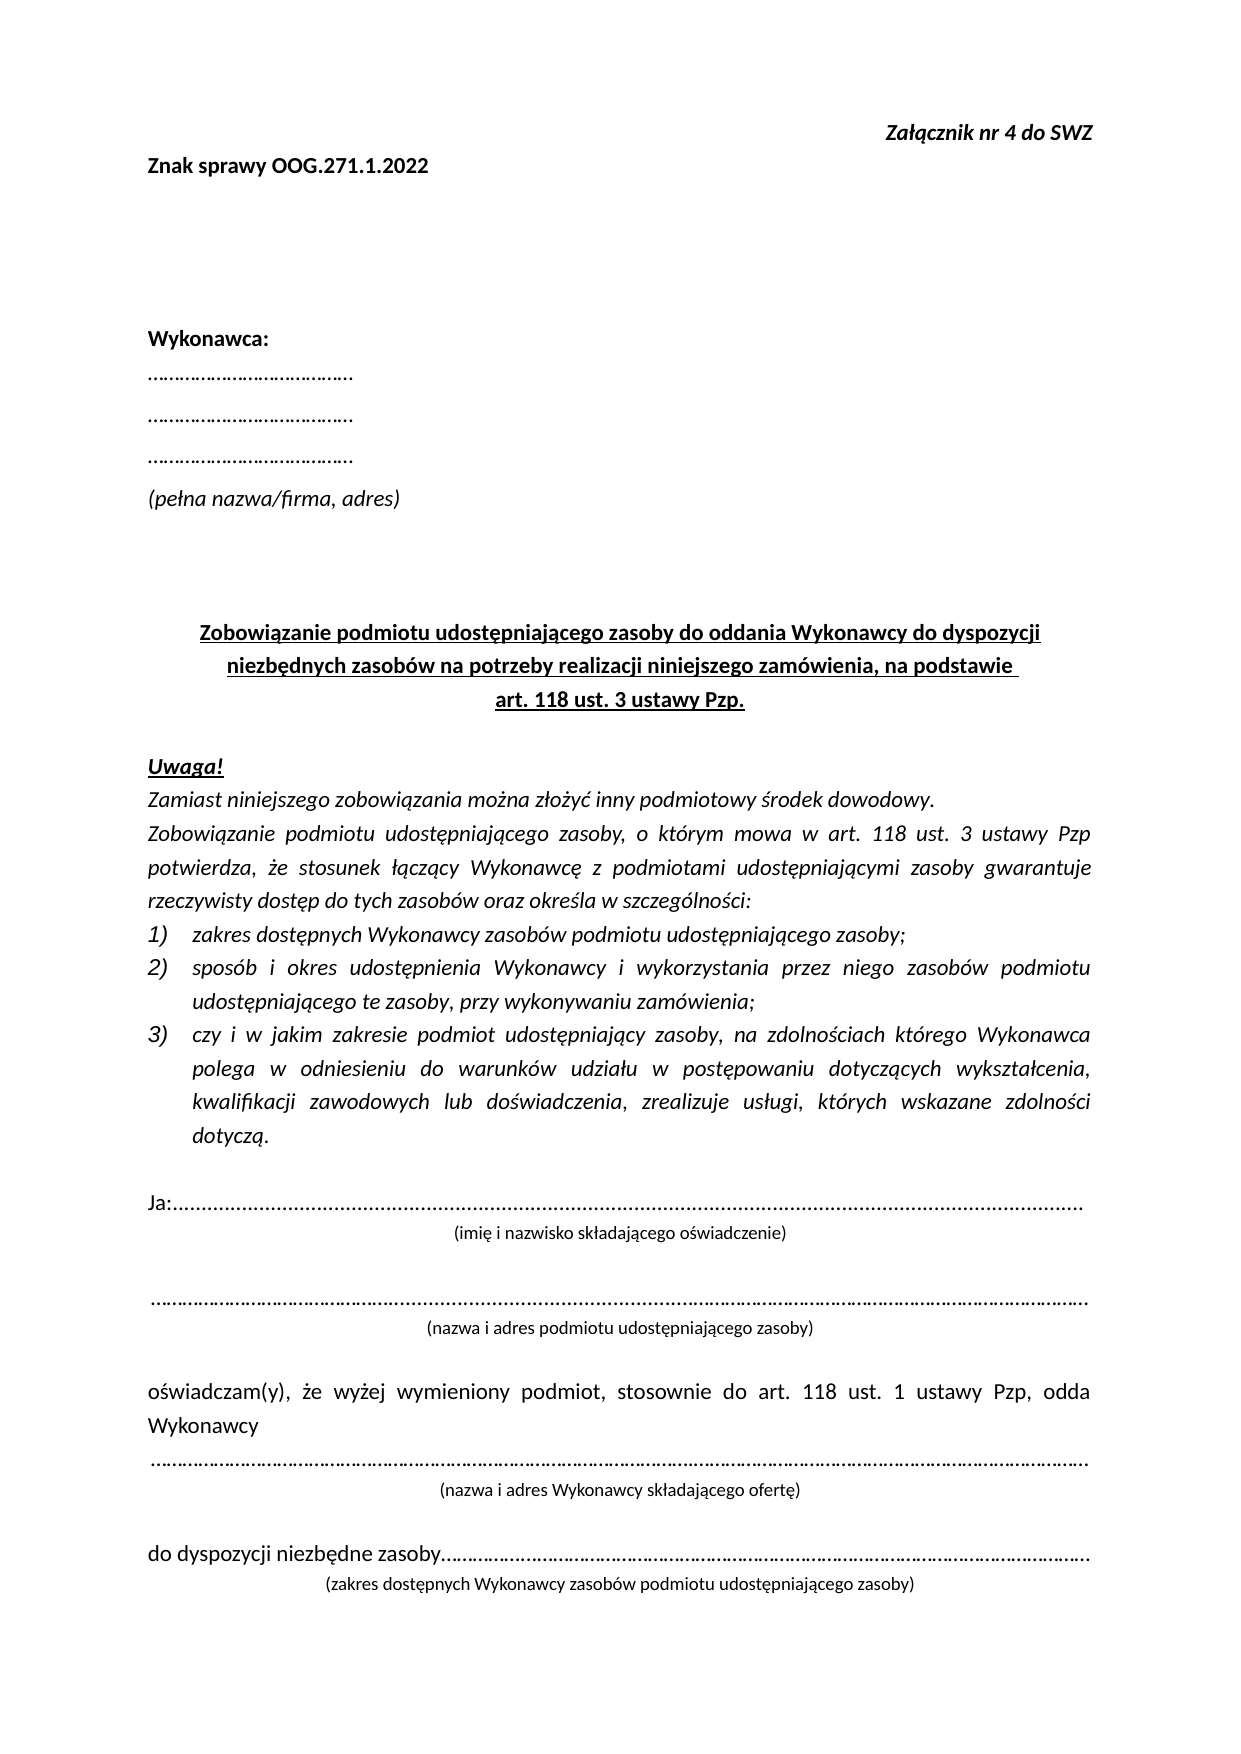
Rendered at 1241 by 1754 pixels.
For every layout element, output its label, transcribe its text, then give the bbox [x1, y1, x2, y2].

text Zobowiązanie podmiotu udostępniającego zasoby, o którym mowa w art. 118 ust. 3 ustawy Pzp potwierdza, że stosunek łączący Wykonawcę z podmiotami udostępniającymi zasoby gwarantuje rzeczywisty dostęp do tych zasobów oraz określa w szczególności: [148, 819, 1093, 914]
text ………………………………… [148, 358, 472, 386]
text Zamiast niniejszego zobowiązania można złożyć inny podmiotowy środek dowodowy. [148, 786, 1093, 813]
text Wykonawca: [148, 324, 1093, 352]
list czy i w jakim zakresie podmiot udostępniający zasoby, na zdolnościach którego Wykonawca polega w odniesieniu do warunków udziału w postępowaniu dotyczących wykształcenia, kwalifikacji zawodowych lub doświadczenia, zrealizuje usługi, których wskazane zdolności dotyczą. [148, 1020, 1093, 1149]
text (zakres dostępnych Wykonawcy zasobów podmiotu udostępniającego zasoby) [148, 1572, 1093, 1595]
list sposób i okres udostępnienia Wykonawcy i wykorzystania przez niego zasobów podmiotu udostępniającego te zasoby, przy wykonywaniu zamówienia; [148, 953, 1093, 1015]
subtitle Załącznik nr 4 do SWZ [148, 118, 1093, 146]
text (nazwa i adres Wykonawcy składającego ofertę) [148, 1478, 1093, 1501]
text do dyspozycji niezbędne zasoby……………...…………………………………………………………………………………………… [148, 1539, 1093, 1567]
text (nazwa i adres podmiotu udostępniającego zasoby) [148, 1316, 1093, 1339]
text (pełna nazwa/firma, adres) [148, 484, 472, 512]
text (imię i nazwisko składającego oświadczenie) [148, 1222, 1093, 1244]
text ………………………………… [148, 400, 472, 428]
text Uwaga! [148, 752, 1093, 780]
text ……………………………………….....................................................………………………………………………………………… [148, 1283, 1093, 1311]
text oświadczam(y), że wyżej wymieniony podmiot, stosownie do art. 118 ust. 1 ustawy Pzp, odda Wykonawcy [148, 1377, 1093, 1439]
text Zobowiązanie podmiotu udostępniającego zasoby do oddania Wykonawcy do dyspozycji niezbędnych zasobów na potrzeby realizacji niniejszego zamówienia, na podstawie [148, 618, 1093, 679]
text ………………………………… [148, 442, 472, 470]
text Znak sprawy OOG.271.1.2022 [148, 152, 1093, 180]
list zakres dostępnych Wykonawcy zasobów podmiotu udostępniającego zasoby; [148, 920, 1093, 948]
text ………………………………………………………………………………………….………………………………………………………………… [148, 1444, 1093, 1472]
text Ja:.............................................................................................................................................................. [148, 1188, 1093, 1216]
text art. 118 ust. 3 ustawy Pzp. [148, 685, 1093, 713]
